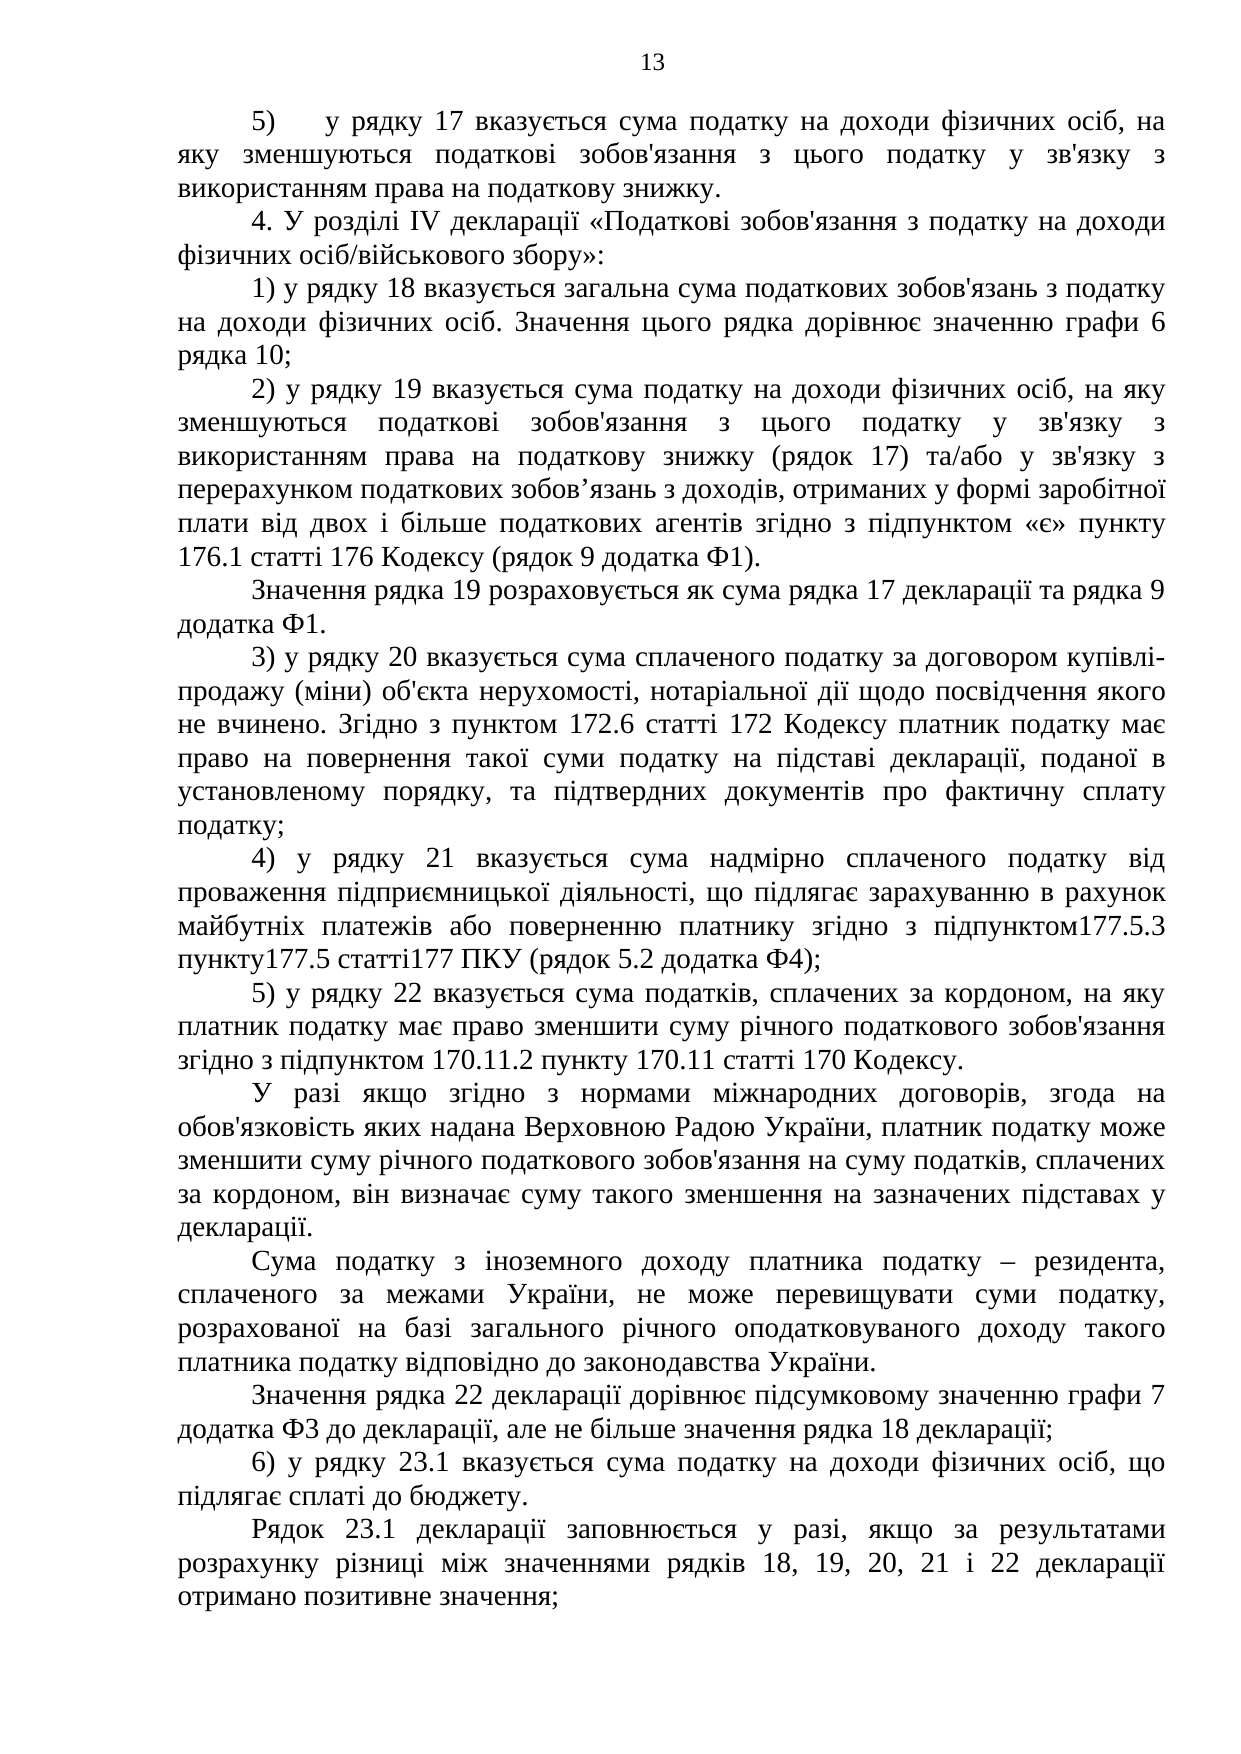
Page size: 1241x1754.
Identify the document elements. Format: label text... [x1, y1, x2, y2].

list 2) у рядку 19 вказується сума податку на доходи фізичних осіб, на яку зменшуються податкові зобов'язання з цього податку у зв'язку з використанням права на податкову знижку (рядок 17) та/або у зв'язку з перерахунком податкових зобов’язань з доходів, отриманих у формі заробітної плати від двох і більше податкових агентів згідно з підпунктом «є» пункту 176.1 статті 176 Кодексу (рядок 9 додатка Ф1). [177, 371, 1167, 572]
list 3) у рядку 20 вказується сума сплаченого податку за договором купівлі-продажу (міни) об'єкта нерухомості, нотаріальної дії щодо посвідчення якого не вчинено. Згідно з пунктом 172.6 статті 172 Кодексу платник податку має право на повернення такої суми податку на підставі декларації, поданої в установленому порядку, та підтвердних документів про фактичну сплату податку; [177, 639, 1167, 841]
list 1) у рядку 18 вказується загальна сума податкових зобов'язань з податку на доходи фізичних осіб. Значення цього рядка дорівнює значенню графи 6 рядка 10; [177, 270, 1167, 371]
list 4) у рядку 21 вказується сума надмірно сплаченого податку від проваження підприємницької діяльності, що підлягає зарахуванню в рахунок майбутніх платежів або поверненню платнику згідно з підпунктом177.5.3 пункту177.5 статті177 ПКУ (рядок 5.2 додатка Ф4); [177, 841, 1167, 975]
text У разі якщо згідно з нормами міжнародних договорів, згода на обов'язковість яких надана Верховною Радою України, платник податку може зменшити суму річного податкового зобов'язання на суму податків, сплачених за кордоном, він визначає суму такого зменшення на зазначених підставах у декларації. [177, 1075, 1167, 1243]
list 4. У розділі IV декларації «Податкові зобов'язання з податку на доходи фізичних осіб/військового збору»: [177, 203, 1167, 270]
text Рядок 23.1 декларації заповнюється у разі, якщо за результатами розрахунку різниці між значеннями рядків 18, 19, 20, 21 і 22 декларації отримано позитивне значення; [177, 1511, 1167, 1612]
text Сума податку з іноземного доходу платника податку – резидента, сплаченого за межами України, не може перевищувати суми податку, розрахованої на базі загального річного оподатковуваного доходу такого платника податку відповідно до законодавства України. [177, 1243, 1167, 1377]
text 5) у рядку 22 вказується сума податків, сплачених за кордоном, на яку платник податку має право зменшити суму річного податкового зобов'язання згідно з підпунктом 170.11.2 пункту 170.11 статті 170 Кодексу. [177, 975, 1167, 1075]
list у рядку 17 вказується сума податку на доходи фізичних осіб, на яку зменшуються податкові зобов'язання з цього податку у зв'язку з використанням права на податкову знижку. [177, 103, 1167, 203]
list Значення рядка 19 розраховується як сума рядка 17 декларації та рядка 9 додатка Ф1. [177, 572, 1167, 639]
text Значення рядка 22 декларації дорівнює підсумковому значенню графи 7 додатка Ф3 до декларації, але не більше значення рядка 18 декларації; [177, 1377, 1167, 1444]
list 6) у рядку 23.1 вказується сума податку на доходи фізичних осіб, що підлягає сплаті до бюджету. [177, 1444, 1167, 1511]
